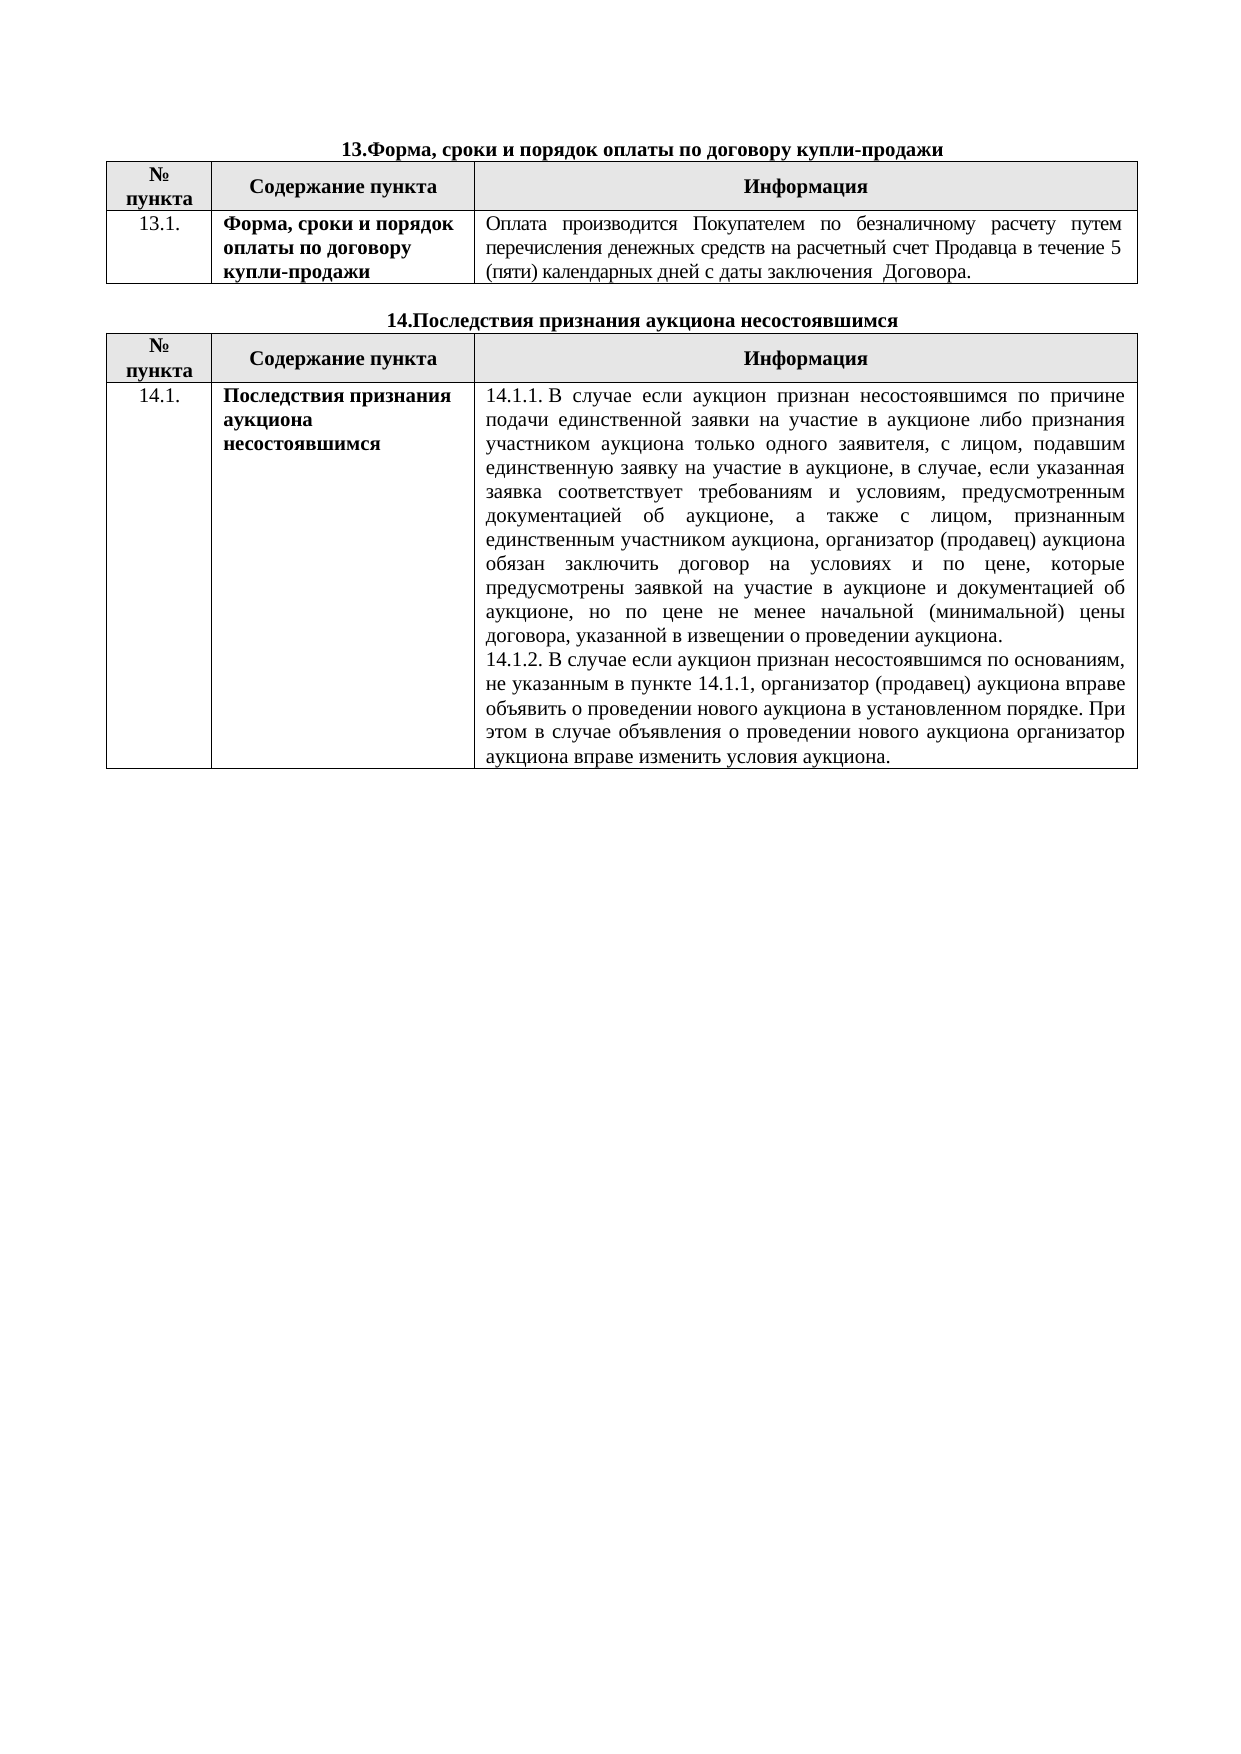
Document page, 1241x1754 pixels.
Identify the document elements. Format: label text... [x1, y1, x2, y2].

table_header Содержание пункта [212, 334, 474, 382]
table_cell Форма, сроки и порядок оплаты по договору купли-продажи [212, 211, 474, 283]
table_header Информация [475, 334, 1137, 382]
table_cell 14.1.1. В случае если аукцион признан несостоявшимся по причине подачи единственной заявки на участие в аукционе либо признания участником аукциона только одного заявителя, с лицом, подавшим единственную заявку на участие в аукционе, в случае, если указанная заявка соответствует требованиям и условиям, предусмотренным документацией об аукционе, а также с лицом, признанным единственным участником аукциона, организатор (продавец) аукциона обязан заключить договор на условиях и по цене, которые предусмотрены заявкой на участие в аукционе и документацией об аукционе, но по цене не менее начальной (минимальной) цены договора, указанной в извещении о проведении аукциона. 14.1.2. В случае если аукцион признан несостоявшимся по основаниям, не указанным в пункте 14.1.1, организатор (продавец) аукциона вправе объявить о проведении нового аукциона в установленном порядке. При этом в случае объявления о проведении нового аукциона организатор аукциона вправе изменить условия аукциона. [475, 383, 1137, 768]
text 14.Последствия признания аукциона несостоявшимся [118, 308, 1166, 332]
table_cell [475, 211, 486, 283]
table_header Информация [475, 162, 1137, 210]
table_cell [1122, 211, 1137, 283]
table_cell 13.1. [107, 211, 211, 283]
table_header Содержание пункта [212, 162, 474, 210]
table_cell 14.1. [107, 383, 211, 768]
table_header № пункта [107, 334, 211, 382]
table_cell Последствия признания аукциона несостоявшимся [212, 383, 474, 768]
text 13.Форма, сроки и порядок оплаты по договору купли-продажи [118, 137, 1166, 161]
table_header № пункта [107, 162, 211, 210]
